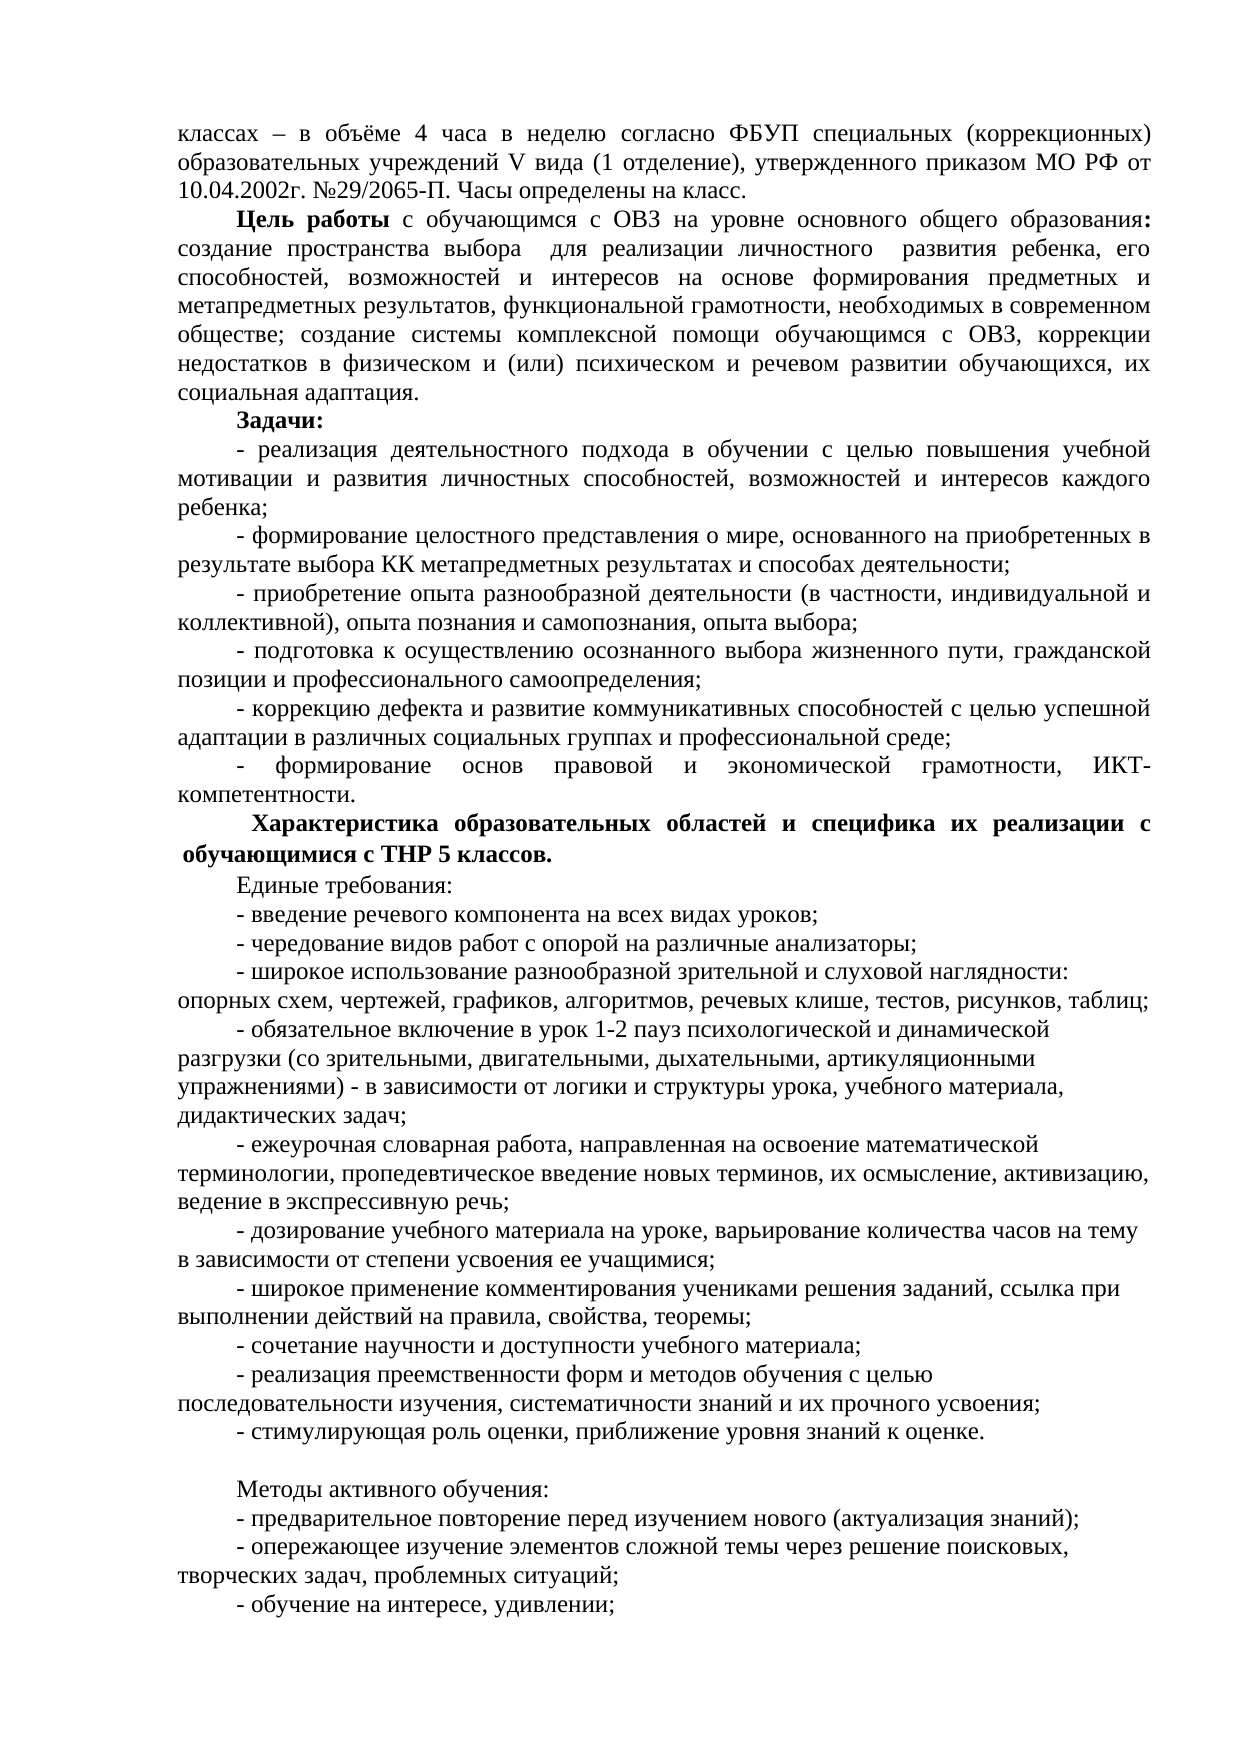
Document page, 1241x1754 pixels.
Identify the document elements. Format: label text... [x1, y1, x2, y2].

text - реализация преемственности форм и методов обучения с целью последовательности изучения, систематичности знаний и их прочного усвоения; [177, 1359, 1152, 1416]
text - опережающее изучение элементов сложной темы через решение поисковых, творческих задач, проблемных ситуаций; [177, 1531, 1152, 1589]
text - введение речевого компонента на всех видах уроков; [177, 899, 1152, 928]
text - формирование целостного представления о мире, основанного на приобретенных в результате выбора КК метапредметных результатах и способах деятельности; [177, 521, 1152, 578]
text - приобретение опыта разнообразной деятельности (в частности, индивидуальной и коллективной), опыта познания и самопознания, опыта выбора; [177, 578, 1152, 636]
text Методы активного обучения: [177, 1474, 1152, 1503]
text - широкое применение комментирования учениками решения заданий, ссылка при выполнении действий на правила, свойства, теоремы; [177, 1273, 1152, 1330]
text Характеристика образовательных областей и специфика их реализации с обучающимися с ТНР 5 классов. [182, 808, 1152, 868]
text - формирование основ правовой и экономической грамотности, ИКТ-компетентности. [177, 751, 1152, 808]
text - чередование видов работ с опорой на различные анализаторы; [177, 928, 1152, 956]
text - сочетание научности и доступности учебного материала; [177, 1330, 1152, 1359]
text - ежеурочная словарная работа, направленная на освоение математической терминологии, пропедевтическое введение новых терминов, их осмысление, активизацию, ведение в экспрессивную речь; [177, 1129, 1152, 1215]
text - коррекцию дефекта и развитие коммуникативных способностей с целью успешной адаптации в различных социальных группах и профессиональной среде; [177, 693, 1152, 751]
text Единые требования: [177, 870, 1152, 899]
text - обучение на интересе, удивлении; [177, 1589, 1152, 1618]
text - реализация деятельностного подхода в обучении с целью повышения учебной мотивации и развития личностных способностей, возможностей и интересов каждого ребенка; [177, 434, 1152, 521]
text Цель работы с обучающимся с ОВЗ на уровне основного общего образования: создание пространства выбора для реализации личностного развития ребенка, его способностей, возможностей и интересов на основе формирования предметных и метапредметных результатов, функциональной грамотности, необходимых в современном обществе; создание системы комплексной помощи обучающимся с ОВЗ, коррекции недостатков в физическом и (или) психическом и речевом развитии обучающихся, их социальная адаптация. [177, 204, 1152, 406]
text Задачи: [177, 406, 1152, 434]
text - предварительное повторение перед изучением нового (актуализация знаний); [177, 1503, 1152, 1531]
text - обязательное включение в урок 1-2 пауз психологической и динамической разгрузки (со зрительными, двигательными, дыхательными, артикуляционными упражнениями) - в зависимости от логики и структуры урока, учебного материала, дидактических задач; [177, 1014, 1152, 1129]
text - дозирование учебного материала на уроке, варьирование количества часов на тему в зависимости от степени усвоения ее учащимися; [177, 1215, 1152, 1273]
text - широкое использование разнообразной зрительной и слуховой наглядности: опорных схем, чертежей, графиков, алгоритмов, речевых клише, тестов, рисунков, таблиц; [177, 956, 1152, 1014]
text - стимулирующая роль оценки, приближение уровня знаний к оценке. [177, 1416, 1152, 1445]
text - подготовка к осуществлению осознанного выбора жизненного пути, гражданской позиции и профессионального самоопределения; [177, 636, 1152, 693]
